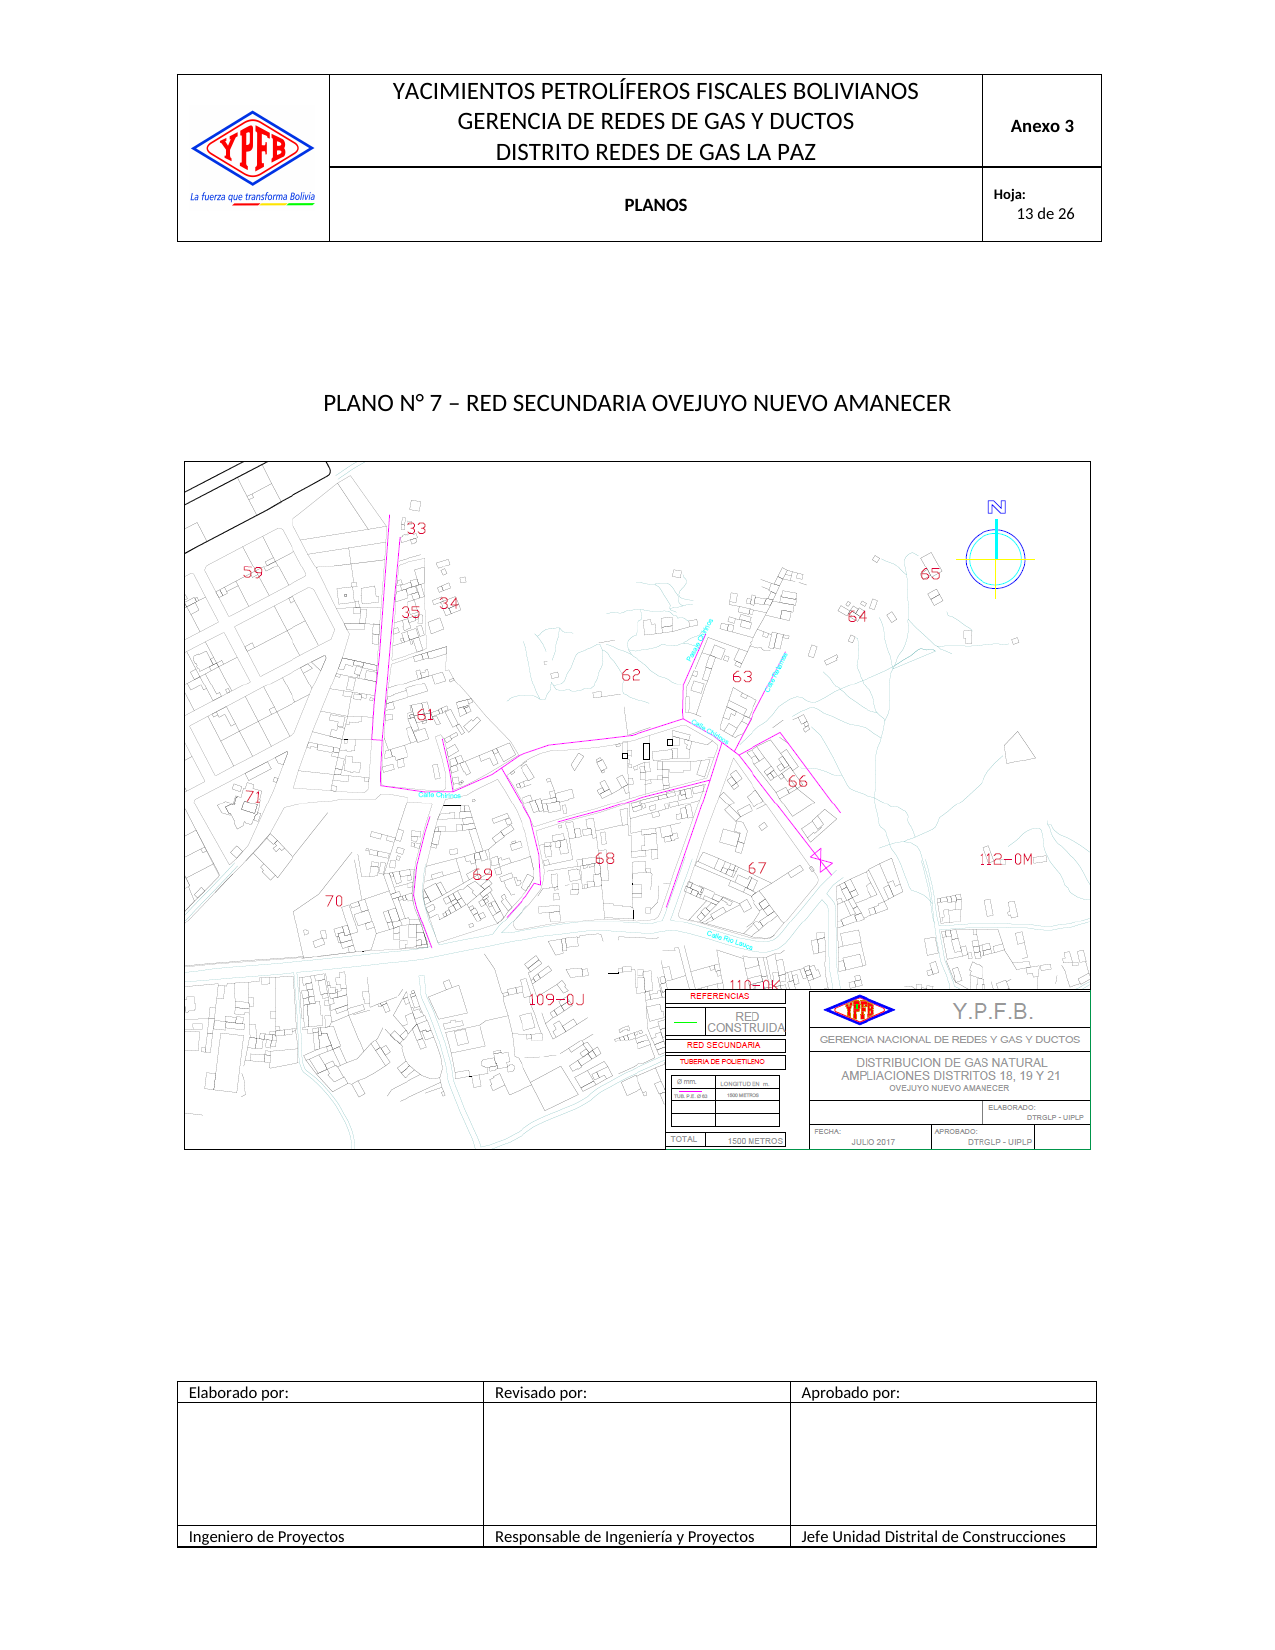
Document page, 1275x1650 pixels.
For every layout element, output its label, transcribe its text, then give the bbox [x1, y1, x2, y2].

text PLANO N° 7 – RED SECUNDARIA OVEJUYO NUEVO AMANECER [177, 387, 1098, 418]
picture [177, 448, 1098, 1159]
picture [188, 105, 316, 211]
